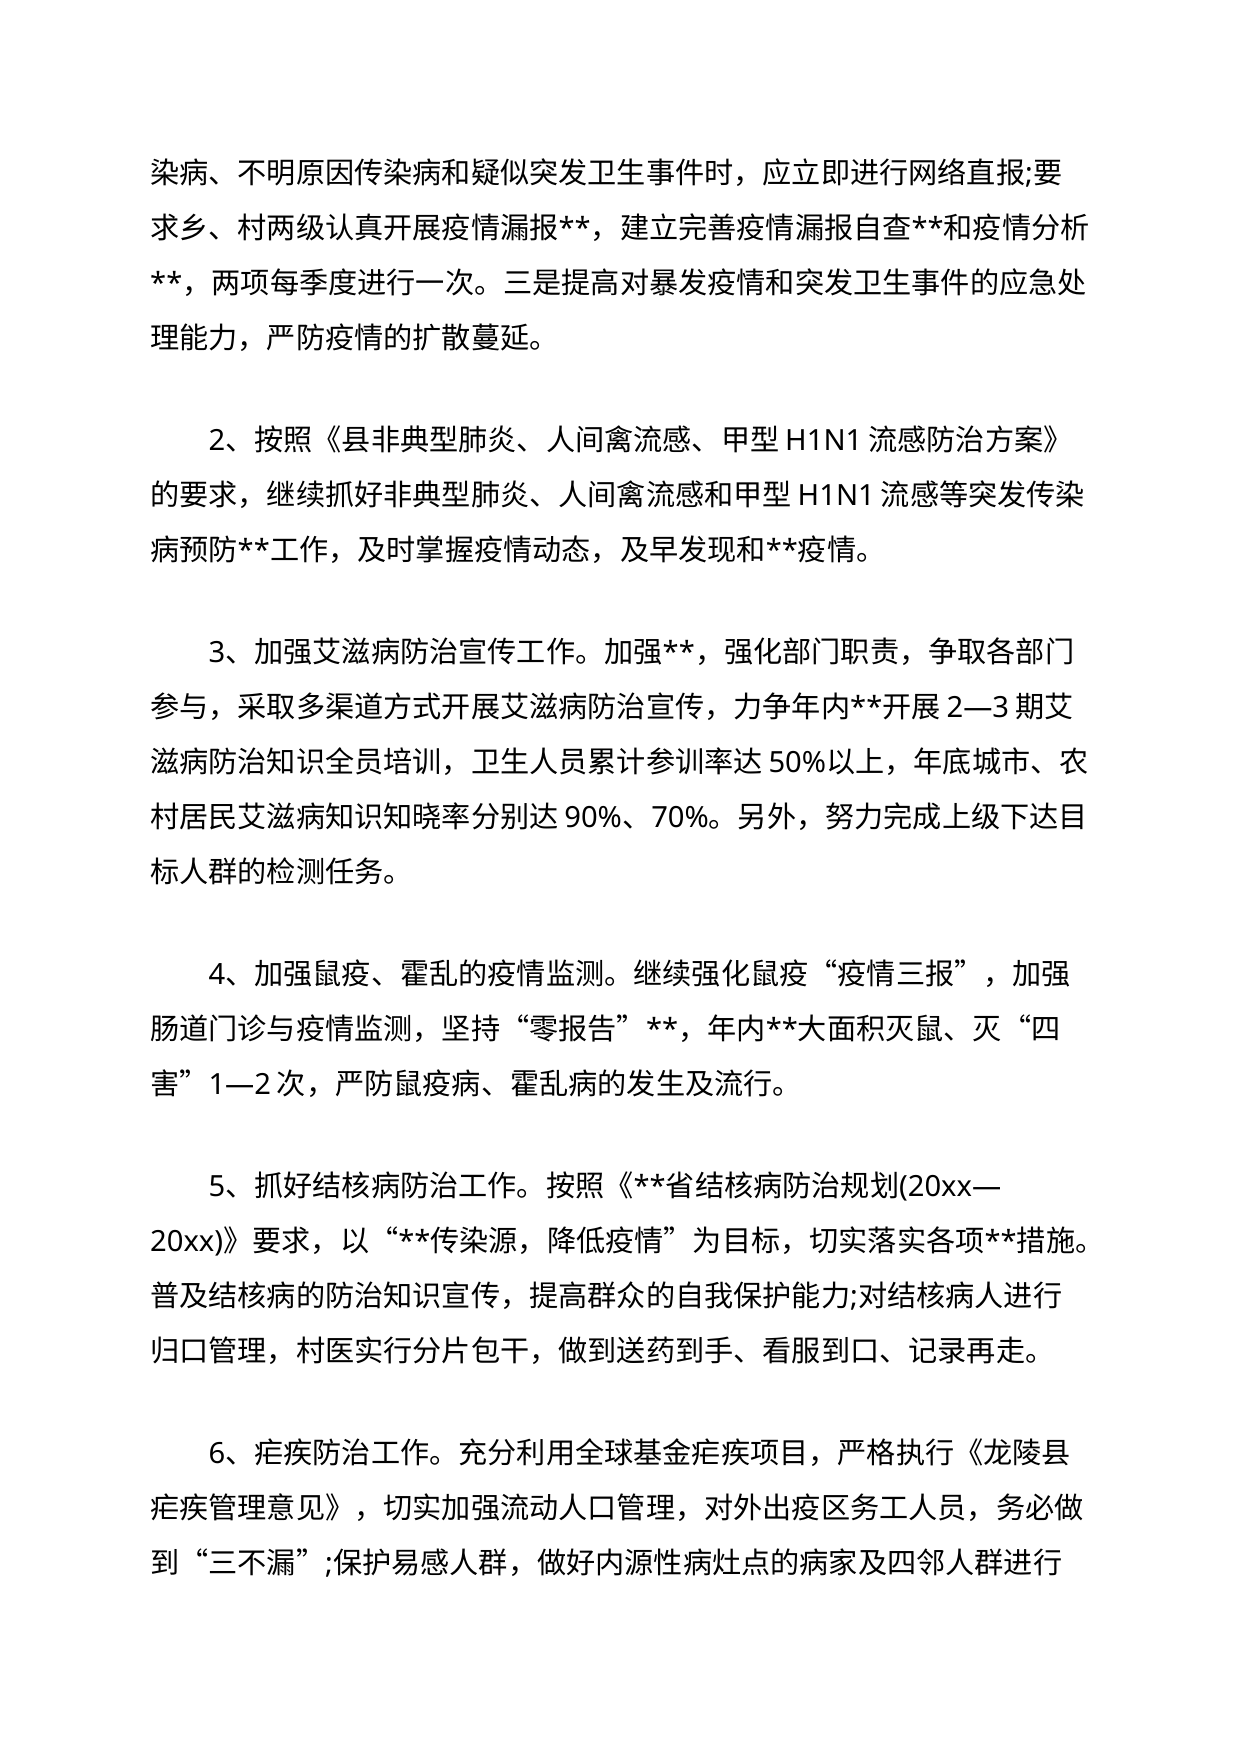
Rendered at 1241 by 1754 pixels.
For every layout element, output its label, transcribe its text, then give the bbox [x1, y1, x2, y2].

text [150, 1429, 1090, 1582]
text 5、抓好结核病防治工作。按照《**省结核病防治规划(20xx—20xx)》要求，以“**传染源，降低疫情”为目标，切实落实各项**措施。普及结核病的防治知识宣传，提高群众的自我保护能力;对结核病人进行归口管理，村医实行分片包干，做到送药到手、看服到口、记录再走。 [150, 1162, 1090, 1370]
text 2、按照《县非典型肺炎、人间禽流感、甲型H1N1流感防治方案》的要求，继续抓好非典型肺炎、人间禽流感和甲型H1N1流感等突发传染病预防**工作，及时掌握疫情动态，及早发现和**疫情。 [150, 417, 1090, 569]
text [150, 150, 1090, 357]
text 4、加强鼠疫、霍乱的疫情监测。继续强化鼠疫“疫情三报”，加强肠道门诊与疫情监测，坚持“零报告”**，年内**大面积灭鼠、灭“四害”1—2次，严防鼠疫病、霍乱病的发生及流行。 [150, 951, 1090, 1103]
text 3、加强艾滋病防治宣传工作。加强**，强化部门职责，争取各部门参与，采取多渠道方式开展艾滋病防治宣传，力争年内**开展2—3期艾滋病防治知识全员培训，卫生人员累计参训率达50%以上，年底城市、农村居民艾滋病知识知晓率分别达90%、70%。另外，努力完成上级下达目标人群的检测任务。 [150, 629, 1090, 891]
